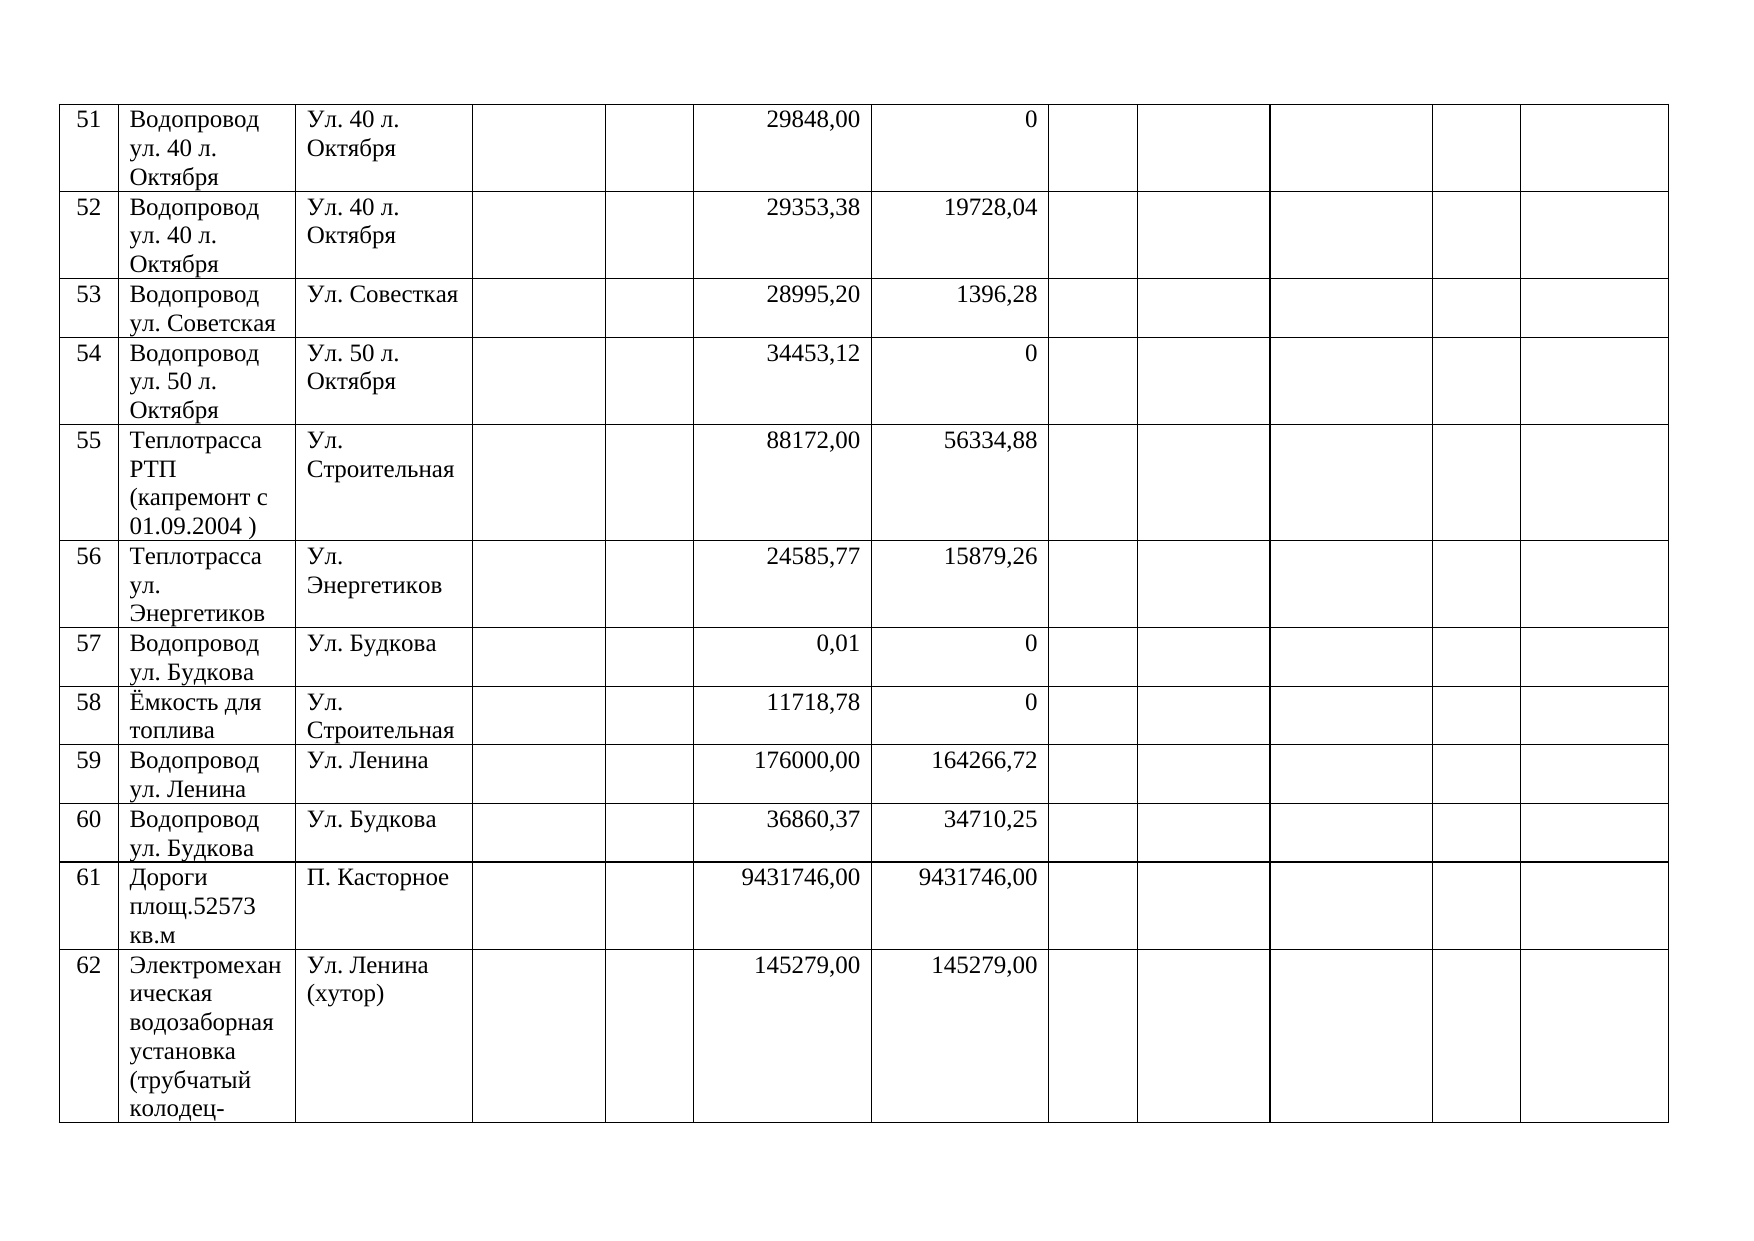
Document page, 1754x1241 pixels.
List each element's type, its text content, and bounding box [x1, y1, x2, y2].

table_cell [1521, 745, 1668, 803]
table_cell [1138, 628, 1269, 686]
table_cell 176000,00 [694, 745, 871, 803]
table_cell Водопровод ул. 40 л. Октября [119, 192, 295, 278]
table_cell Ул. Энергетиков [296, 541, 472, 627]
table_cell [473, 804, 605, 861]
table_cell 145279,00 [872, 950, 1048, 1122]
table_cell [1271, 105, 1432, 191]
table_cell Ул. 40 л. Октября [296, 105, 472, 191]
table_cell 164266,72 [872, 745, 1048, 803]
table_cell [606, 863, 693, 949]
table_cell 9431746,00 [872, 863, 1048, 949]
table_cell [1433, 687, 1520, 744]
table_cell [606, 950, 693, 1122]
table_cell 55 [60, 425, 118, 540]
table_cell [1049, 745, 1137, 803]
table_cell 0 [872, 628, 1048, 686]
table_cell 58 [60, 687, 118, 744]
table_cell Ул. Ленина (хутор) [296, 950, 472, 1122]
table_cell 19728,04 [872, 192, 1048, 278]
table_cell [1049, 628, 1137, 686]
table_cell 57 [60, 628, 118, 686]
table_cell [473, 745, 605, 803]
table_cell Теплотрасса ул. Энергетиков [119, 541, 295, 627]
table_cell 56334,88 [872, 425, 1048, 540]
table_cell 60 [60, 804, 118, 861]
table_cell 29848,00 [694, 105, 871, 191]
table_cell [1049, 279, 1137, 337]
table_cell [606, 425, 693, 540]
table_cell 11718,78 [694, 687, 871, 744]
table_cell 34453,12 [694, 338, 871, 424]
table_cell [1271, 541, 1432, 627]
table_cell 36860,37 [694, 804, 871, 861]
table_cell 9431746,00 [694, 863, 871, 949]
table_cell [473, 192, 605, 278]
table_cell [1049, 863, 1137, 949]
table_cell [1049, 425, 1137, 540]
table_cell Ул. Строительная [296, 425, 472, 540]
table_cell 0 [872, 338, 1048, 424]
table_cell Ул. 40 л. Октября [296, 192, 472, 278]
table_cell [1271, 192, 1432, 278]
table_cell П. Касторное [296, 863, 472, 949]
table_cell [473, 628, 605, 686]
table_cell [1138, 105, 1269, 191]
table_cell [1138, 192, 1269, 278]
table_cell [1138, 338, 1269, 424]
table_cell 53 [60, 279, 118, 337]
table_cell [1521, 279, 1668, 337]
table_cell [606, 804, 693, 861]
table_cell [1521, 105, 1668, 191]
table_cell 0 [872, 105, 1048, 191]
table_cell 56 [60, 541, 118, 627]
table_cell [1433, 950, 1520, 1122]
table_cell [1433, 279, 1520, 337]
table_cell [606, 745, 693, 803]
table_cell [1433, 804, 1520, 861]
table_cell [1049, 950, 1137, 1122]
table_cell Водопровод ул. Будкова [119, 628, 295, 686]
table_cell [1433, 745, 1520, 803]
table_cell Ул. Будкова [296, 628, 472, 686]
table_cell [606, 279, 693, 337]
table_cell [1271, 279, 1432, 337]
table_cell 28995,20 [694, 279, 871, 337]
table_cell 54 [60, 338, 118, 424]
table_cell [1049, 804, 1137, 861]
table_cell [473, 105, 605, 191]
table_cell 0 [872, 687, 1048, 744]
table_cell 34710,25 [872, 804, 1048, 861]
table_cell Теплотрасса РТП (капремонт с 01.09.2004 ) [119, 425, 295, 540]
table_cell [1138, 687, 1269, 744]
table_cell Ул. 50 л. Октября [296, 338, 472, 424]
table_cell Водопровод ул. Будкова [119, 804, 295, 861]
table_cell [1433, 105, 1520, 191]
table_cell [473, 687, 605, 744]
table_cell [473, 425, 605, 540]
table_cell Водопровод ул. 50 л. Октября [119, 338, 295, 424]
table_cell [606, 541, 693, 627]
table_cell [473, 863, 605, 949]
table_cell [473, 279, 605, 337]
table_cell 145279,00 [694, 950, 871, 1122]
table_cell [1271, 863, 1432, 949]
table_cell [473, 338, 605, 424]
table_cell [606, 192, 693, 278]
table_cell [1049, 687, 1137, 744]
table_cell [606, 628, 693, 686]
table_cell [119, 950, 295, 1122]
table_cell [1138, 863, 1269, 949]
table_cell 15879,26 [872, 541, 1048, 627]
table_cell [606, 338, 693, 424]
table_cell Ёмкость для топлива [119, 687, 295, 744]
table_cell 59 [60, 745, 118, 803]
table_cell [473, 541, 605, 627]
table_cell Дороги площ.52573 кв.м [119, 863, 295, 949]
table_cell [1433, 425, 1520, 540]
table_cell [1433, 192, 1520, 278]
table_cell [1521, 425, 1668, 540]
table_cell [1138, 279, 1269, 337]
table_cell 61 [60, 863, 118, 949]
table_cell [1521, 687, 1668, 744]
table_cell [1138, 804, 1269, 861]
table_cell [1521, 541, 1668, 627]
table_cell 52 [60, 192, 118, 278]
table_cell [1433, 863, 1520, 949]
table_cell [1138, 745, 1269, 803]
table_cell [1049, 192, 1137, 278]
table_cell [1521, 804, 1668, 861]
table_cell [1271, 687, 1432, 744]
table_cell Водопровод ул. Ленина [119, 745, 295, 803]
table_cell [1521, 338, 1668, 424]
table_cell [1138, 541, 1269, 627]
table_cell [1521, 863, 1668, 949]
table_cell [1138, 950, 1269, 1122]
table_cell [1521, 950, 1668, 1122]
table_cell [1138, 425, 1269, 540]
table_cell 24585,77 [694, 541, 871, 627]
table_cell 88172,00 [694, 425, 871, 540]
table_cell [1049, 541, 1137, 627]
table_cell Ул. Ленина [296, 745, 472, 803]
table_cell [1049, 105, 1137, 191]
table_cell [1271, 628, 1432, 686]
table_cell [1521, 628, 1668, 686]
table_cell [1521, 192, 1668, 278]
table_cell 62 [60, 950, 118, 1122]
table_cell [1433, 541, 1520, 627]
table_cell Ул. Совесткая [296, 279, 472, 337]
table_cell [1271, 425, 1432, 540]
table_cell [1271, 804, 1432, 861]
table_cell [1271, 745, 1432, 803]
table_cell 1396,28 [872, 279, 1048, 337]
table_cell Ул. Строительная [296, 687, 472, 744]
table_cell [606, 687, 693, 744]
table_cell [1433, 628, 1520, 686]
table_cell [1433, 338, 1520, 424]
table_cell 0,01 [694, 628, 871, 686]
table_cell 29353,38 [694, 192, 871, 278]
table_cell [473, 950, 605, 1122]
table_cell Водопровод ул. 40 л. Октября [119, 105, 295, 191]
table_cell [1271, 338, 1432, 424]
table_cell 51 [60, 105, 118, 191]
table_cell Водопровод ул. Советская [119, 279, 295, 337]
table_cell Ул. Будкова [296, 804, 472, 861]
table_cell [1049, 338, 1137, 424]
table_cell [1271, 950, 1432, 1122]
table_cell [606, 105, 693, 191]
